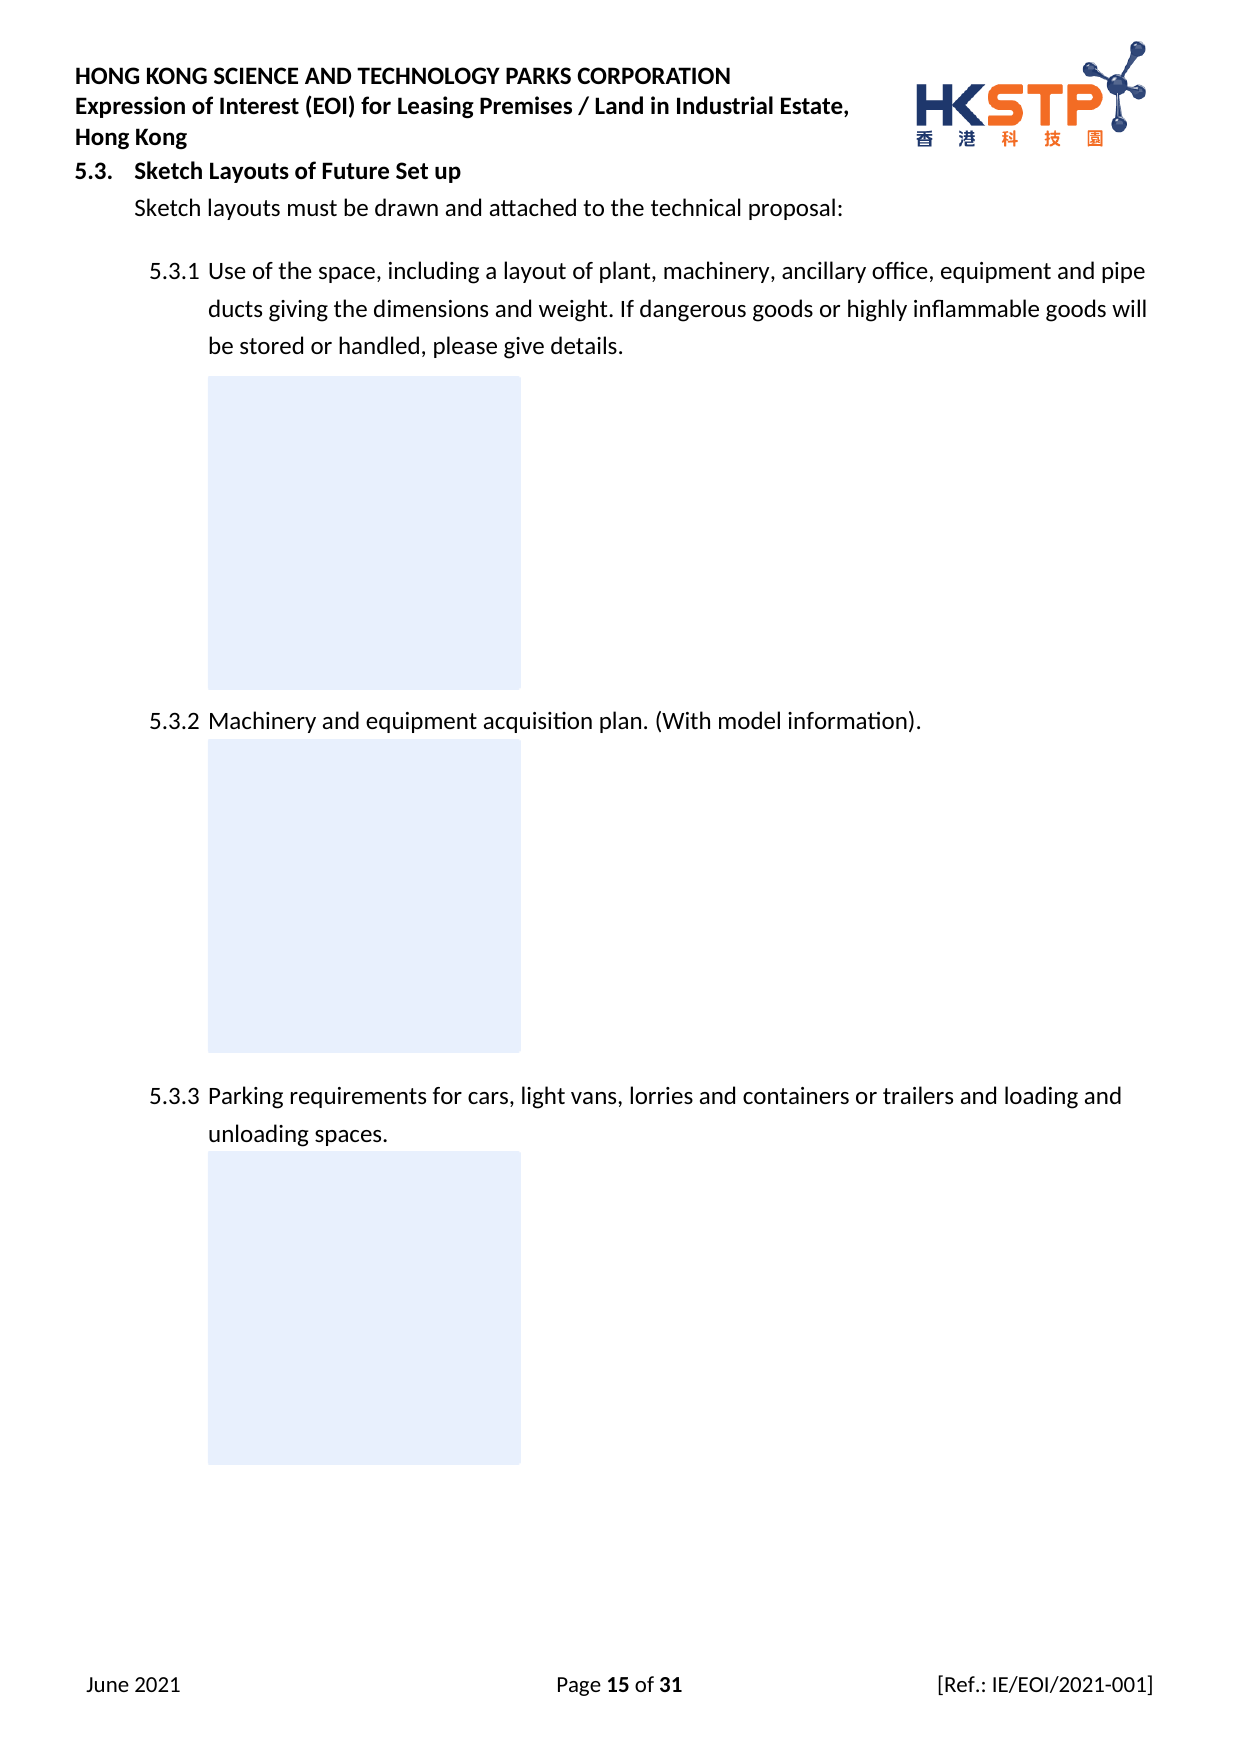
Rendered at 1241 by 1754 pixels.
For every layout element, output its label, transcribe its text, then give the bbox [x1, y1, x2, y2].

list Parking requirements for cars, light vans, lorries and containers or trailers and loading and unloading spaces. [149, 1077, 1165, 1489]
picture [207, 1151, 521, 1465]
list Sketch Layouts of Future Set up [74, 152, 1165, 189]
text Sketch layouts must be drawn and attached to the technical proposal: [134, 189, 1165, 227]
picture [207, 376, 521, 690]
list Use of the space, including a layout of plant, machinery, ancillary office, equipment and pipe ducts giving the dimensions and weight. If dangerous goods or highly inflammable goods will be stored or handled, please give details. [149, 252, 1165, 364]
picture [207, 739, 521, 1053]
